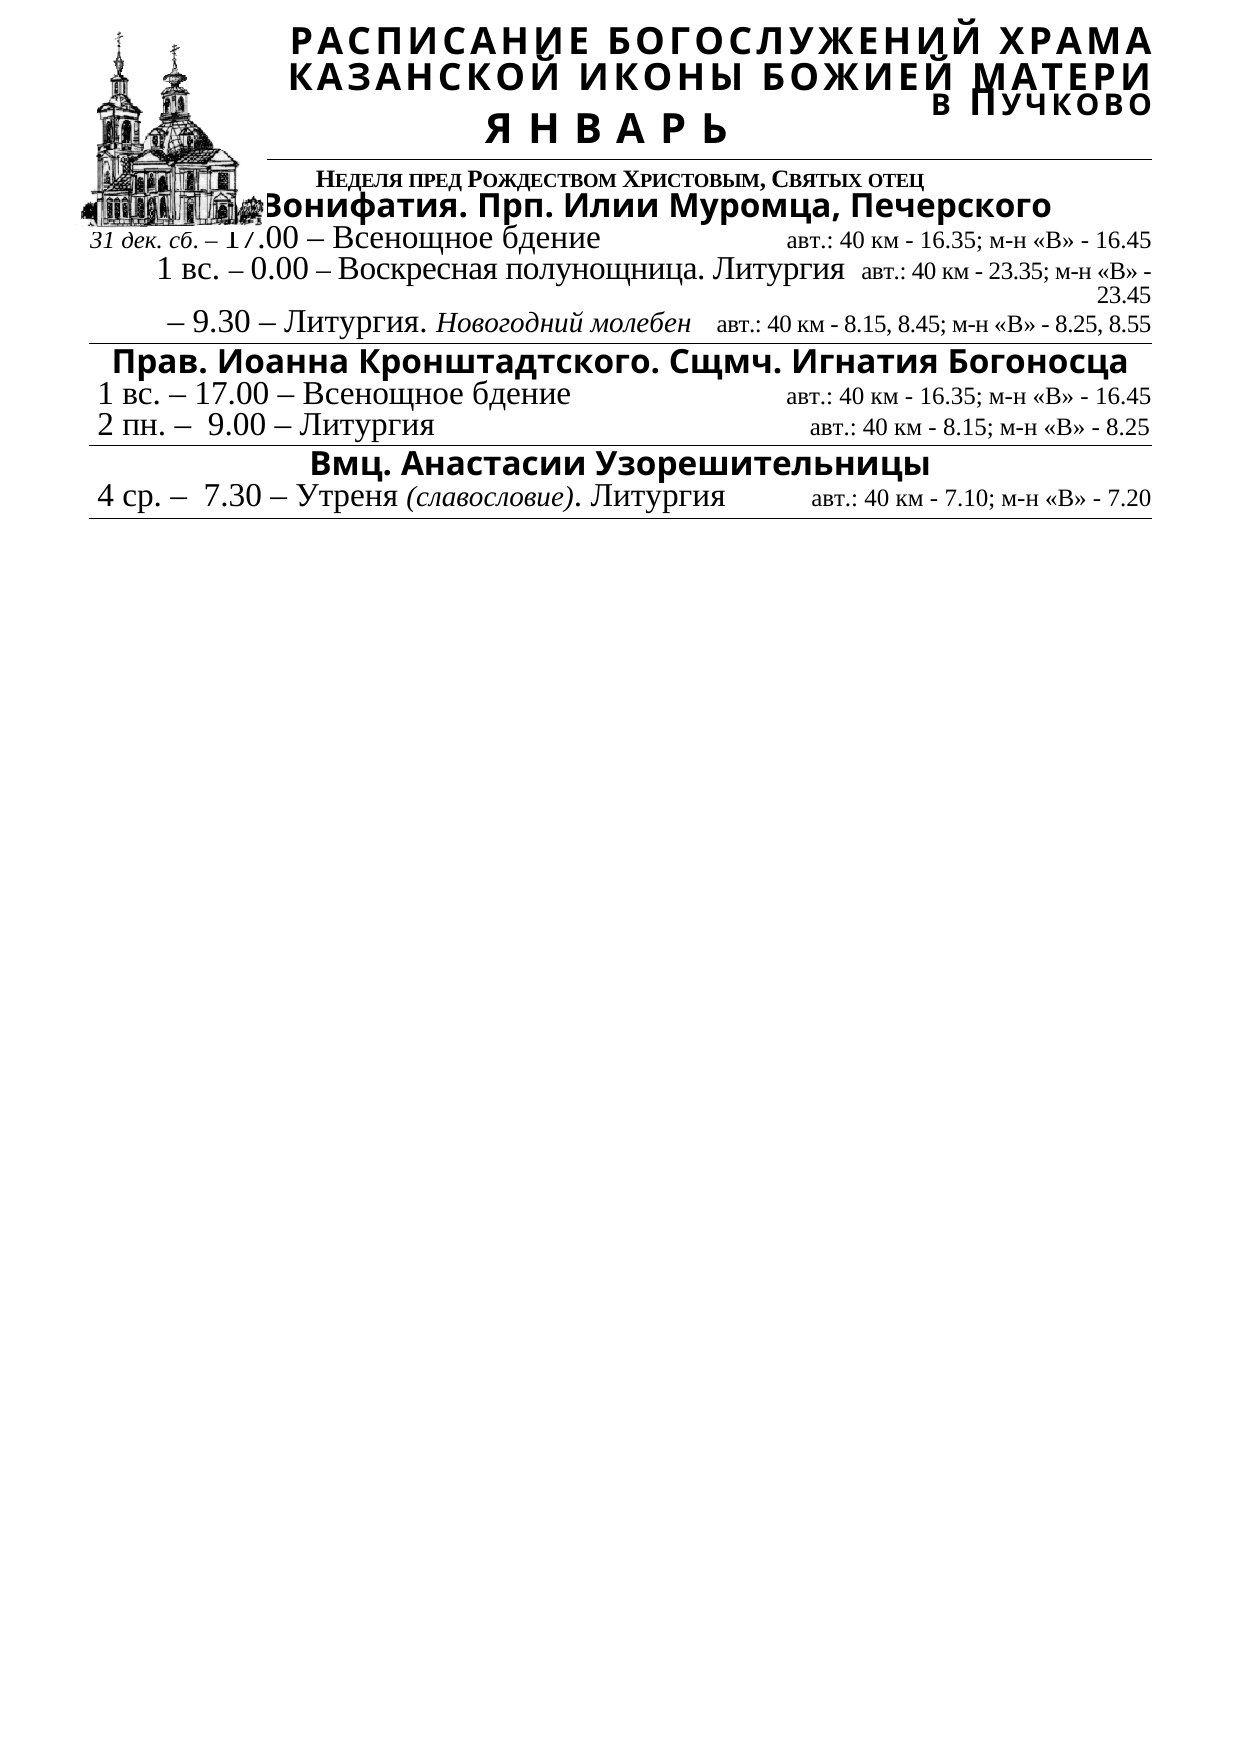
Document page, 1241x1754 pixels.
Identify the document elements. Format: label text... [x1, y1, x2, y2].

text 1 вс. – 0.00 – Воскресная полунощница. Литургия авт.: 40 км - 23.35; м-н «В» - 23.45 [89, 255, 1152, 308]
text Мч. Вонифатия. Прп. Илии Муромца, Печерского [267, 193, 360, 224]
text Вмц. Анастасии Узорешительницы [89, 451, 1152, 482]
text Прав. Иоанна Кронштадтского. Сщмч. Игнатия Богоносца [89, 349, 1152, 380]
text ЯНВАРЬ в Пучково [267, 97, 1152, 156]
picture [74, 27, 267, 232]
text 31 дек. сб. – 17.00 – Всенощное бдение авт.: 40 км - 16.35; м-н «В» - 16.45 [89, 224, 1152, 255]
text – 9.30 – Литургия. Новогодний молебен авт.: 40 км - 8.15, 8.45; м-н «В» - 8.25, 8.55 [89, 308, 1152, 339]
text 4 ср. – 7.30 – Утреня (славословие). Литургия авт.: 40 км - 7.10; м-н «В» - 7.20 [89, 482, 1152, 513]
text Неделя пред Рождеством Христовым, Святых отец [267, 164, 1152, 193]
text 2017 РАСПИСАНИЕ БОГОСЛУЖЕНИЙ ХРАМА [267, 27, 1152, 62]
text 2 пн. – 9.00 – Литургия авт.: 40 км - 8.15; м-н «В» - 8.25 [89, 411, 1152, 441]
text КАЗАНСКОЙ ИКОНЫ БОЖИЕЙ МАТЕРИ [267, 62, 1152, 97]
text Мч. Вонифатия. Прп. Илии Муромца, Печерского [365, 193, 1152, 224]
text 1 вс. – 17.00 – Всенощное бдение авт.: 40 км - 16.35; м-н «В» - 16.45 [89, 380, 1152, 411]
